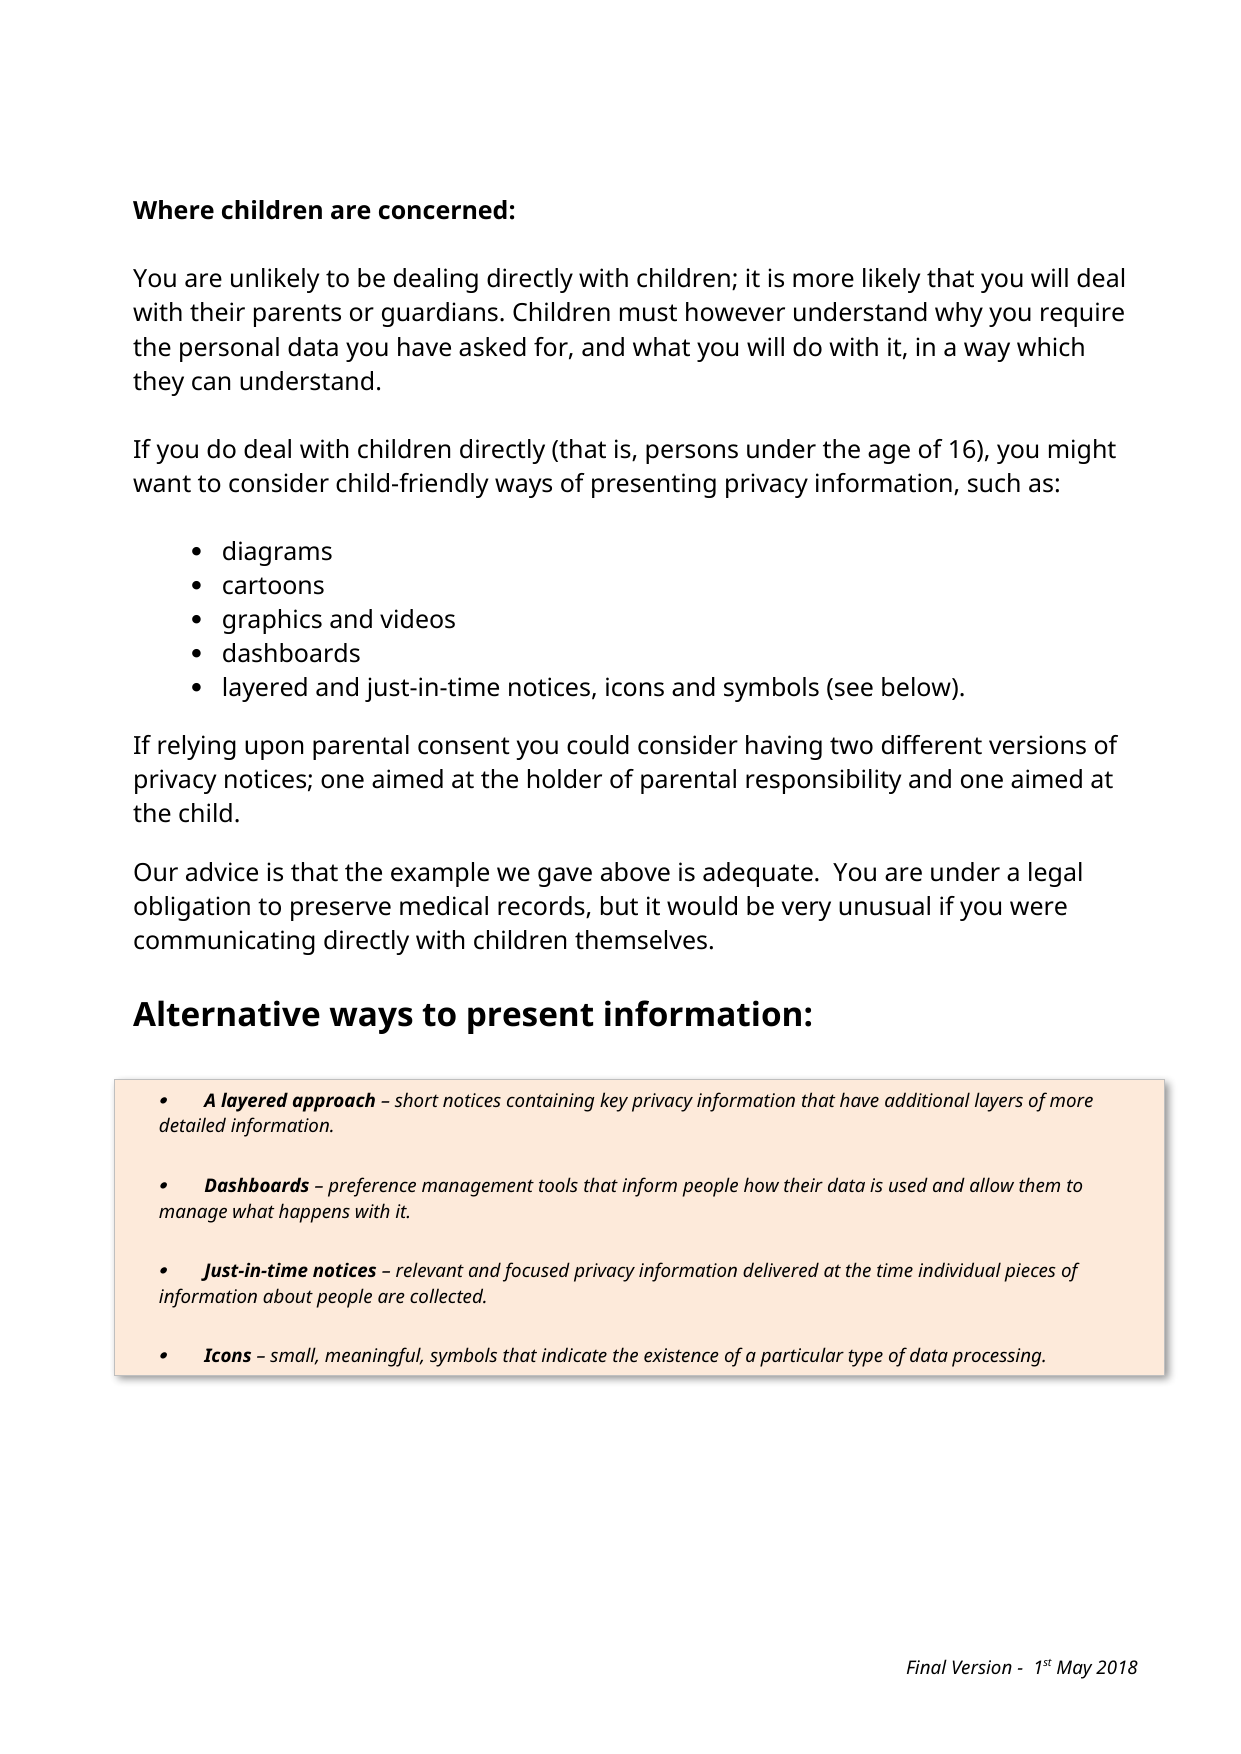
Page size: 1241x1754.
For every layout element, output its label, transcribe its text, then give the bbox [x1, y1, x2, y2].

text Alternative ways to present information: [133, 990, 1138, 1036]
list graphics and videos [192, 602, 1138, 636]
text If you do deal with children directly (that is, persons under the age of 16), you might want to consider child-friendly ways of presenting privacy information, such as: [133, 431, 1138, 499]
text Our advice is that the example we gave above is adequate. You are under a legal obligation to preserve medical records, but it would be very unusual if you were communicating directly with children themselves. [133, 854, 1138, 956]
text You are unlikely to be dealing directly with children; it is more likely that you will deal with their parents or guardians. Children must however understand why you require the personal data you have asked for, and what you will do with it, in a way which they can understand. [133, 261, 1138, 397]
list diagrams [192, 533, 1138, 568]
text Where children are concerned: [133, 193, 1138, 227]
list cartoons [192, 568, 1138, 602]
list dashboards [192, 636, 1138, 670]
list layered and just-in-time notices, icons and symbols (see below). [192, 670, 1138, 728]
text If relying upon parental consent you could consider having two different versions of privacy notices; one aimed at the holder of parental responsibility and one aimed at the child. [133, 728, 1138, 854]
